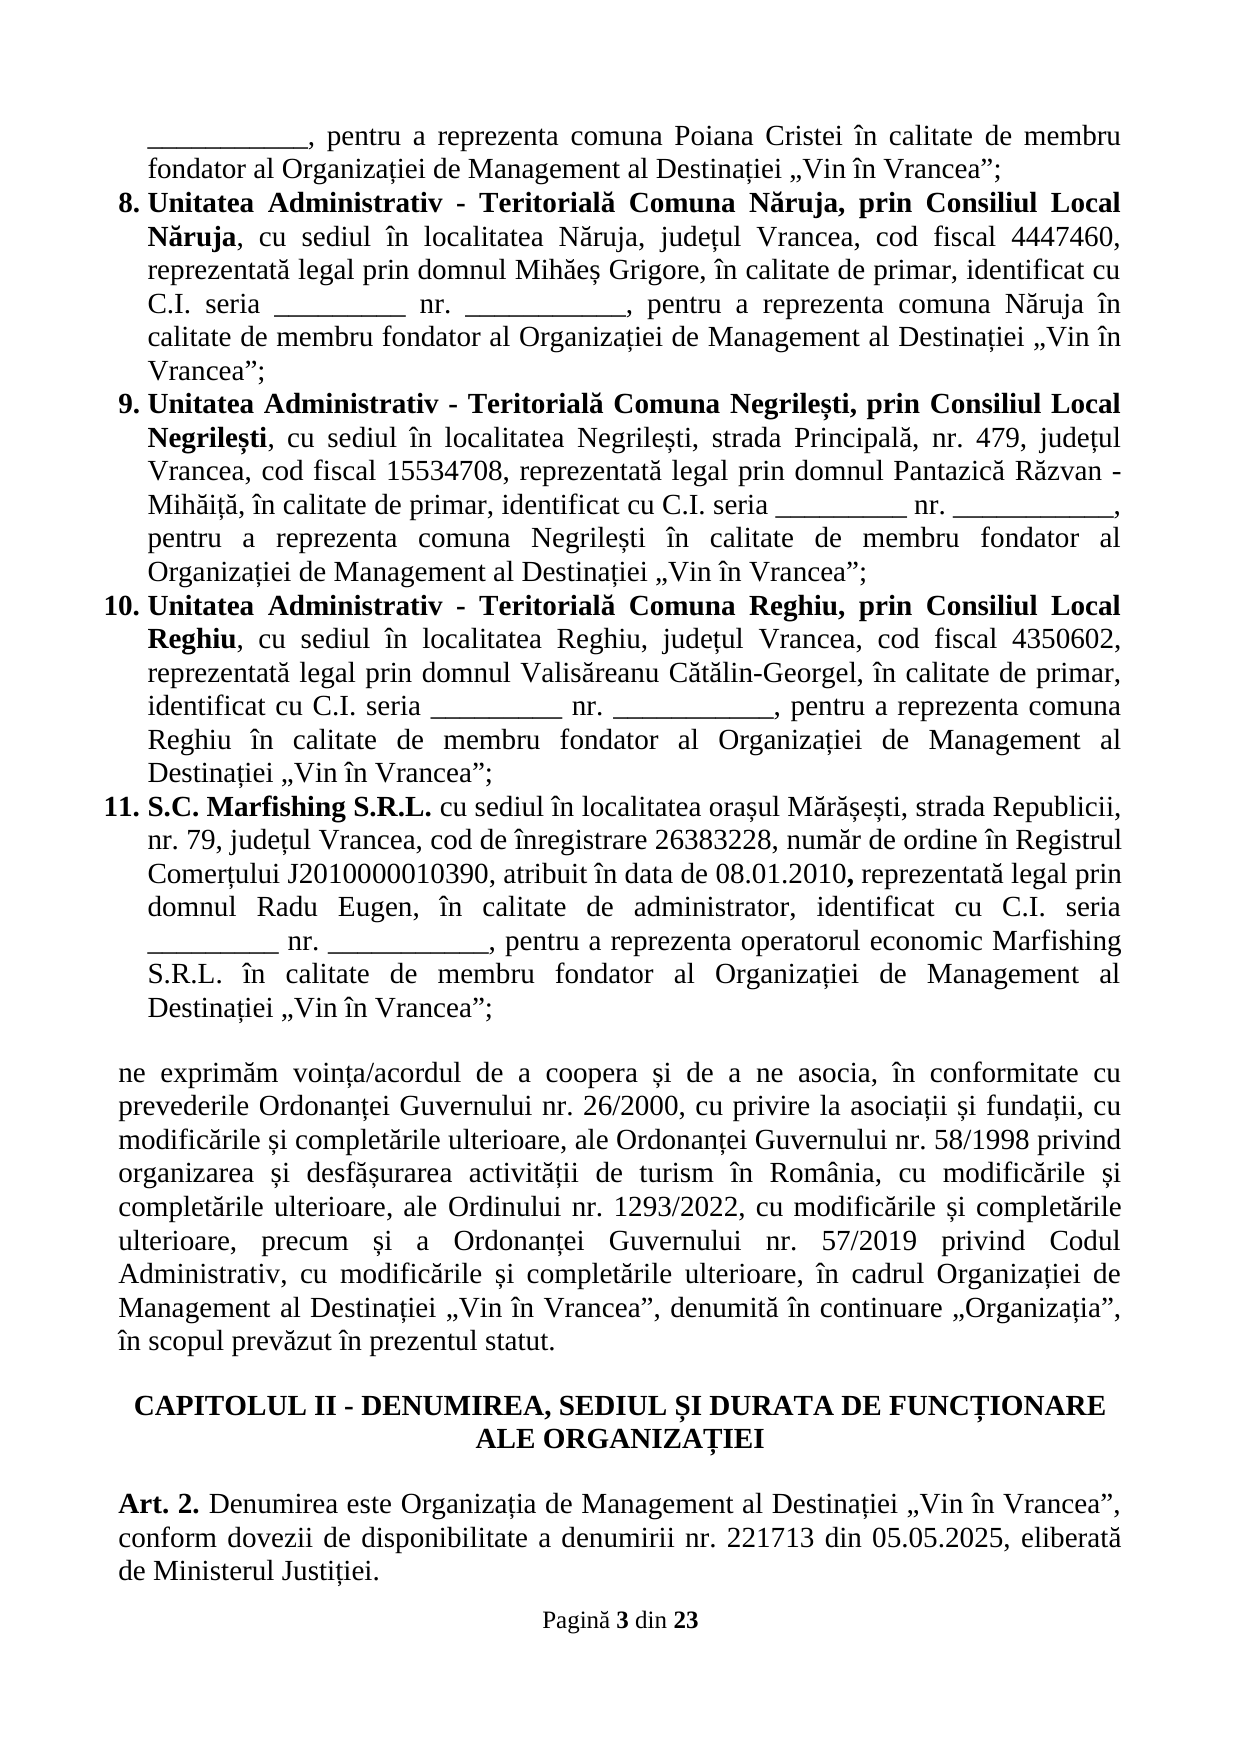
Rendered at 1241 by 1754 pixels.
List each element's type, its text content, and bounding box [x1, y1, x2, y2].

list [118, 118, 1122, 185]
list Unitatea Administrativ - Teritorială Comuna Negrilești, prin Consiliul Local Negrilești, cu sediul în localitatea Negrilești, strada Principală, nr. 479, județul Vrancea, cod fiscal 15534708, reprezentată legal prin domnul Pantazică Răzvan - Mihăiță, în calitate de primar, identificat cu C.I. seria _________ nr. ___________, pentru a reprezenta comuna Negrilești în calitate de membru fondator al Organizației de Management al Destinației „Vin în Vrancea”; [118, 386, 1122, 588]
list Unitatea Administrativ - Teritorială Comuna Reghiu, prin Consiliul Local Reghiu, cu sediul în localitatea Reghiu, județul Vrancea, cod fiscal 4350602, reprezentată legal prin domnul Valisăreanu Cătălin-Georgel, în calitate de primar, identificat cu C.I. seria _________ nr. ___________, pentru a reprezenta comuna Reghiu în calitate de membru fondator al Organizației de Management al Destinației „Vin în Vrancea”; [103, 588, 1122, 789]
text CAPITOLUL II - DENUMIREA, SEDIUL ȘI DURATA DE FUNCȚIONARE ALE ORGANIZAȚIEI [118, 1388, 1122, 1455]
list S.C. Marfishing S.R.L. cu sediul în localitatea orașul Mărășești, strada Republicii, nr. 79, județul Vrancea, cod de înregistrare 26383228, număr de ordine în Registrul Comerțului J2010000010390, atribuit în data de 08.01.2010, reprezentată legal prin domnul Radu Eugen, în calitate de administrator, identificat cu C.I. seria _________ nr. ___________, pentru a reprezenta operatorul economic Marfishing S.R.L. în calitate de membru fondator al Organizației de Management al Destinației „Vin în Vrancea”; [103, 789, 1122, 1024]
list Unitatea Administrativ - Teritorială Comuna Năruja, prin Consiliul Local Năruja, cu sediul în localitatea Năruja, județul Vrancea, cod fiscal 4447460, reprezentată legal prin domnul Mihăeș Grigore, în calitate de primar, identificat cu C.I. seria _________ nr. ___________, pentru a reprezenta comuna Năruja în calitate de membru fondator al Organizației de Management al Destinației „Vin în Vrancea”; [118, 185, 1122, 386]
text Art. 2. Denumirea este Organizația de Management al Destinației „Vin în Vrancea”, conform dovezii de disponibilitate a denumirii nr. 221713 din 05.05.2025, eliberată de Ministerul Justiției. [118, 1486, 1122, 1587]
text ne exprimăm voința/acordul de a coopera și de a ne asocia, în conformitate cu prevederile Ordonanței Guvernului nr. 26/2000, cu privire la asociații și fundații, cu modificările și completările ulterioare, ale Ordonanței Guvernului nr. 58/1998 privind organizarea și desfășurarea activității de turism în România, cu modificările și completările ulterioare, ale Ordinului nr. 1293/2022, cu modificările și completările ulterioare, precum și a Ordonanței Guvernului nr. 57/2019 privind Codul Administrativ, cu modificările și completările ulterioare, în cadrul Organizației de Management al Destinației „Vin în Vrancea”, denumită în continuare „Organizația”, în scopul prevăzut în prezentul statut. [118, 1055, 1122, 1357]
